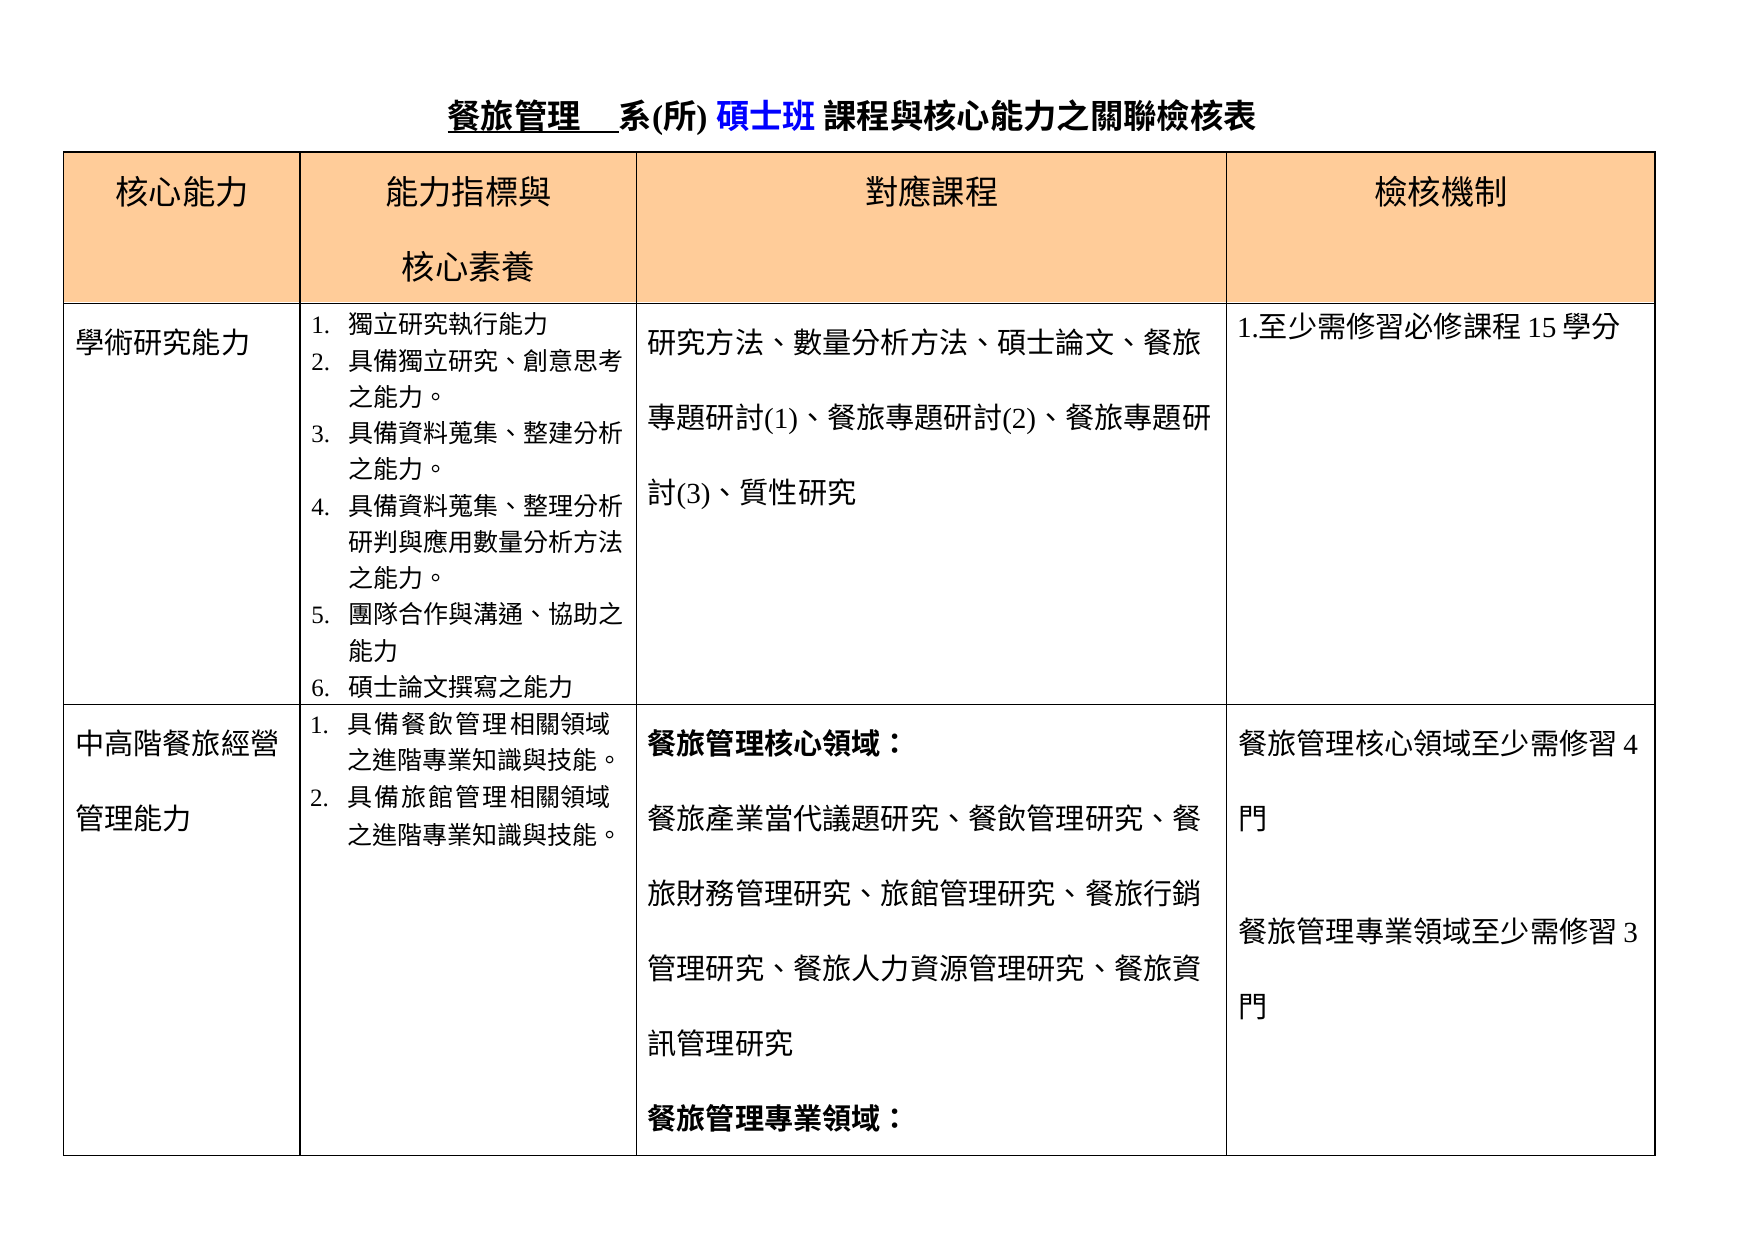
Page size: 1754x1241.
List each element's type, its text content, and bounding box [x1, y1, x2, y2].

text 餐旅管理 系(所) 碩士班 課程與核心能力之關聯檢核表 [75, 76, 1629, 151]
table_header 核心能力 [64, 153, 299, 302]
table_cell 1.至少需修習必修課程15學分 [1227, 304, 1654, 703]
table_cell 獨立研究執行能力 具備獨立研究、創意思考之能力。 具備資料蒐集、整建分析之能力。 具備資料蒐集、整理分析研判與應用數量分析方法之能力。 團隊合作與溝通、協助之能力 碩士論文撰寫之能力 [301, 304, 636, 703]
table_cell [637, 705, 1226, 1154]
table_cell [1227, 705, 1654, 1154]
table_cell 研究方法、數量分析方法、碩士論文、餐旅專題研討(1)、餐旅專題研討(2)、餐旅專題研討(3)、質性研究 [637, 304, 1226, 703]
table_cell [301, 705, 636, 1154]
table_cell 學術研究能力 [64, 304, 299, 703]
table_header 能力指標與 核心素養 [301, 153, 636, 302]
table_header 對應課程 [637, 153, 1226, 302]
table_cell 中高階餐旅經營管理能力 [64, 705, 299, 1154]
table_header 檢核機制 [1227, 153, 1654, 302]
